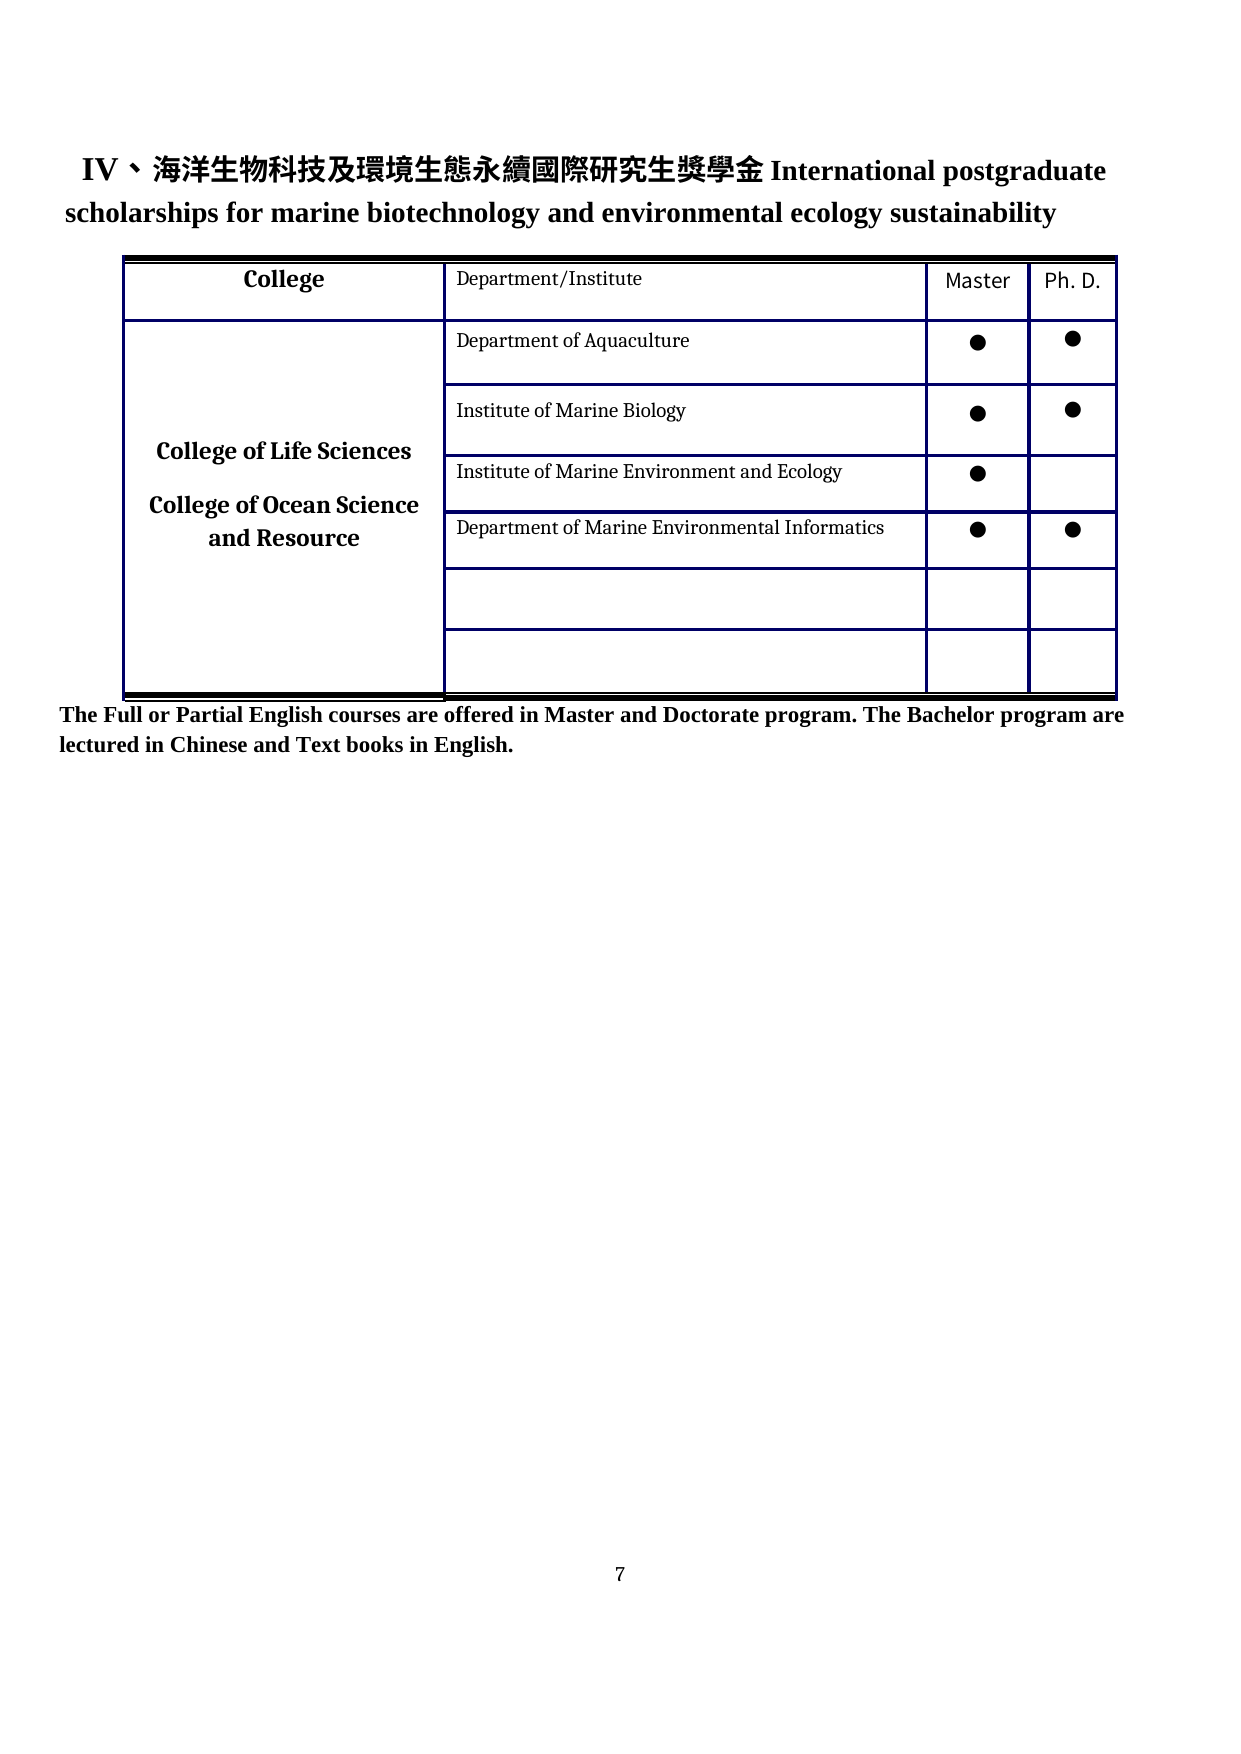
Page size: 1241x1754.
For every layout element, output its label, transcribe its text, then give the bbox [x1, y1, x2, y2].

text IV、海洋生物科技及環境生態永續國際研究生獎學金International postgraduate scholarships for marine biotechnology and environmental ecology sustainability [65, 145, 1181, 229]
table_cell [446, 570, 925, 628]
table_cell [1031, 631, 1115, 692]
table_cell ● [928, 514, 1027, 567]
table_cell [446, 631, 925, 692]
table_cell Department of Marine Environmental Informatics [446, 514, 925, 567]
table_cell [928, 631, 1027, 692]
table_cell ● [1031, 386, 1115, 454]
table_cell [1031, 457, 1115, 510]
list The Full or Partial English courses are offered in Master and Doctorate program. The Bachelor program are lectured in Chinese and Text books in English. [59, 701, 1181, 758]
table_cell [928, 570, 1027, 628]
table_header Master [928, 264, 1027, 319]
table_cell College of Life Sciences College of Ocean Science and Resource [125, 322, 443, 692]
table_header College [125, 264, 443, 319]
table_cell Institute of Marine Biology [446, 386, 925, 454]
table_cell Institute of Marine Environment and Ecology [446, 457, 925, 510]
table_header Department/Institute [446, 264, 925, 319]
table_cell ● [1031, 322, 1115, 383]
table_cell ● [928, 386, 1027, 454]
table_cell [1031, 570, 1115, 628]
table_cell Department of Aquaculture [446, 322, 925, 383]
table_cell ● [928, 457, 1027, 510]
table_header Ph. D. [1031, 264, 1115, 319]
table_cell ● [1031, 514, 1115, 567]
table_cell ● [928, 322, 1027, 383]
